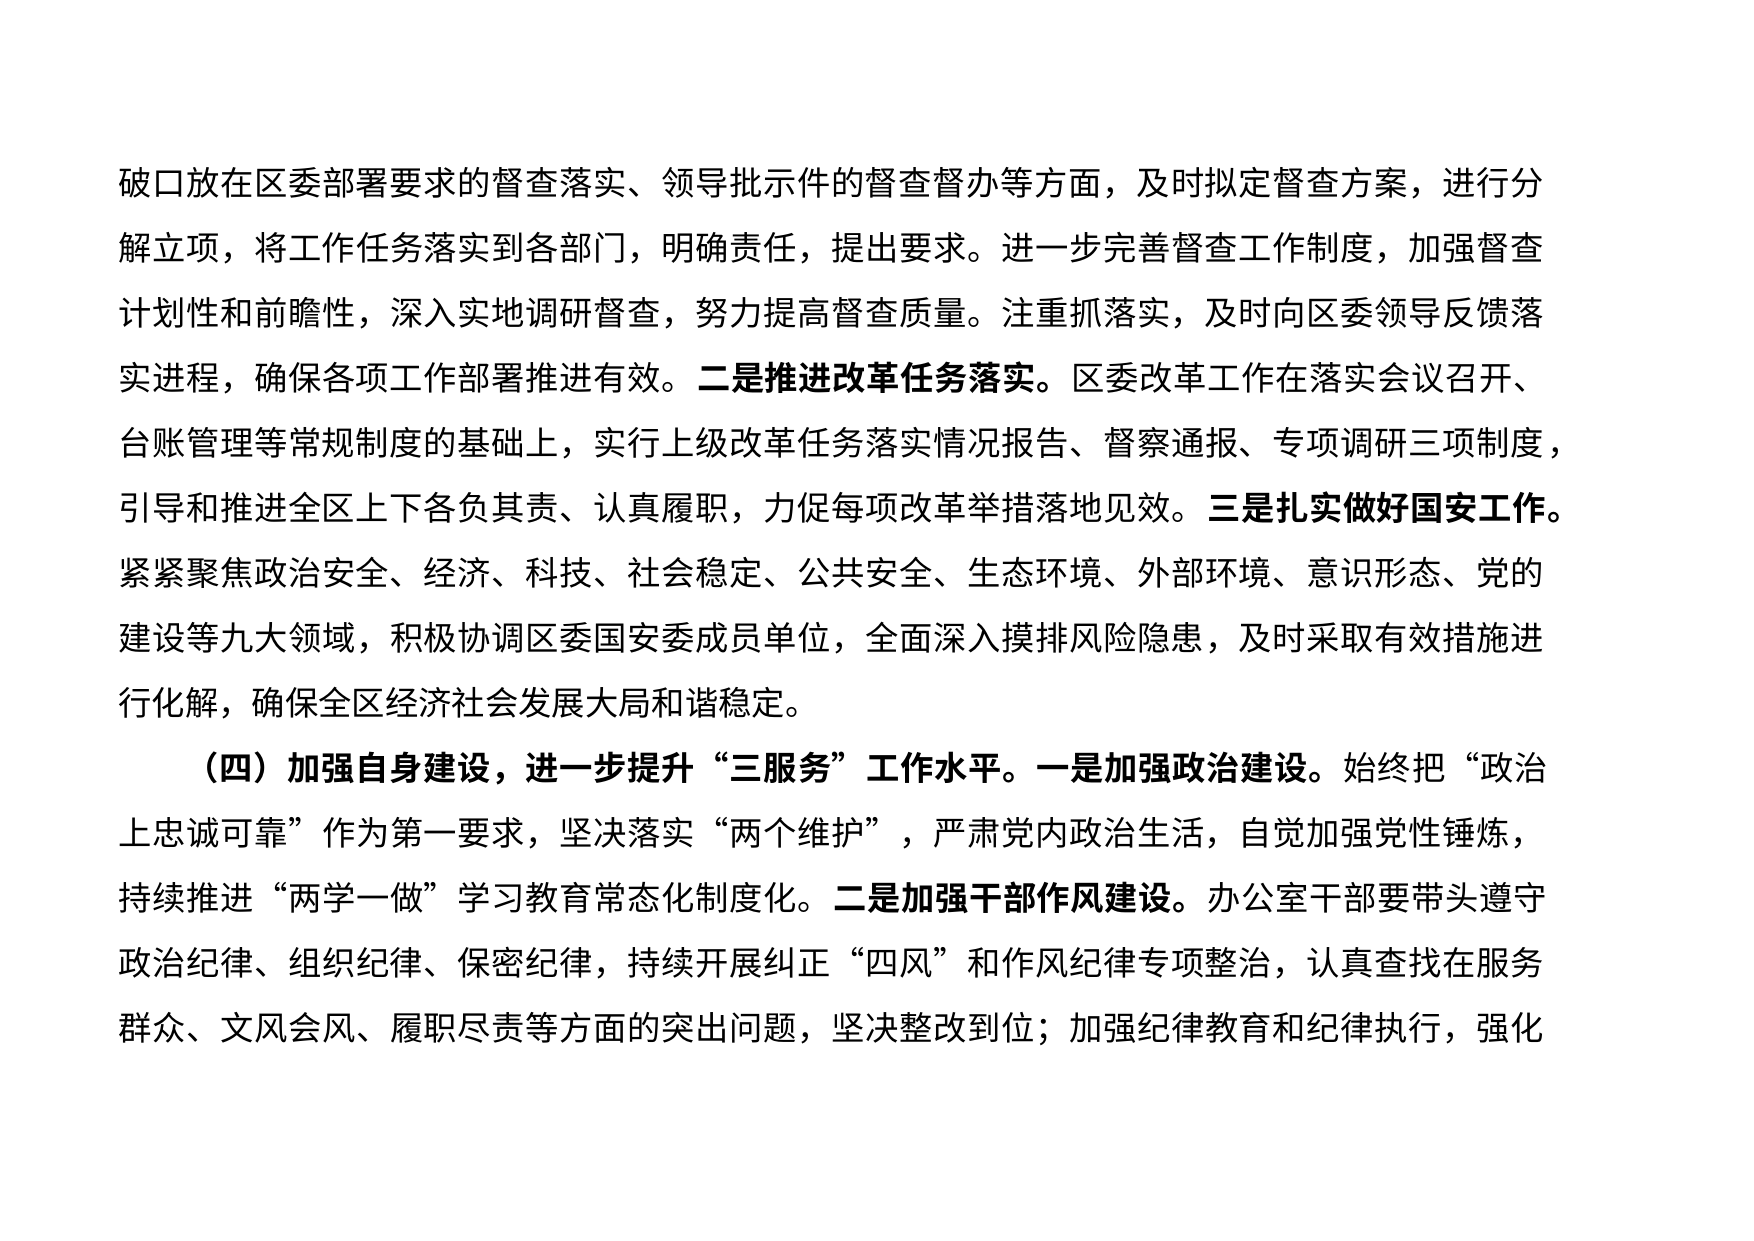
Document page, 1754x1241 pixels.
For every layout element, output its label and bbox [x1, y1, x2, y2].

text [118, 734, 1547, 1059]
text [118, 149, 1547, 734]
